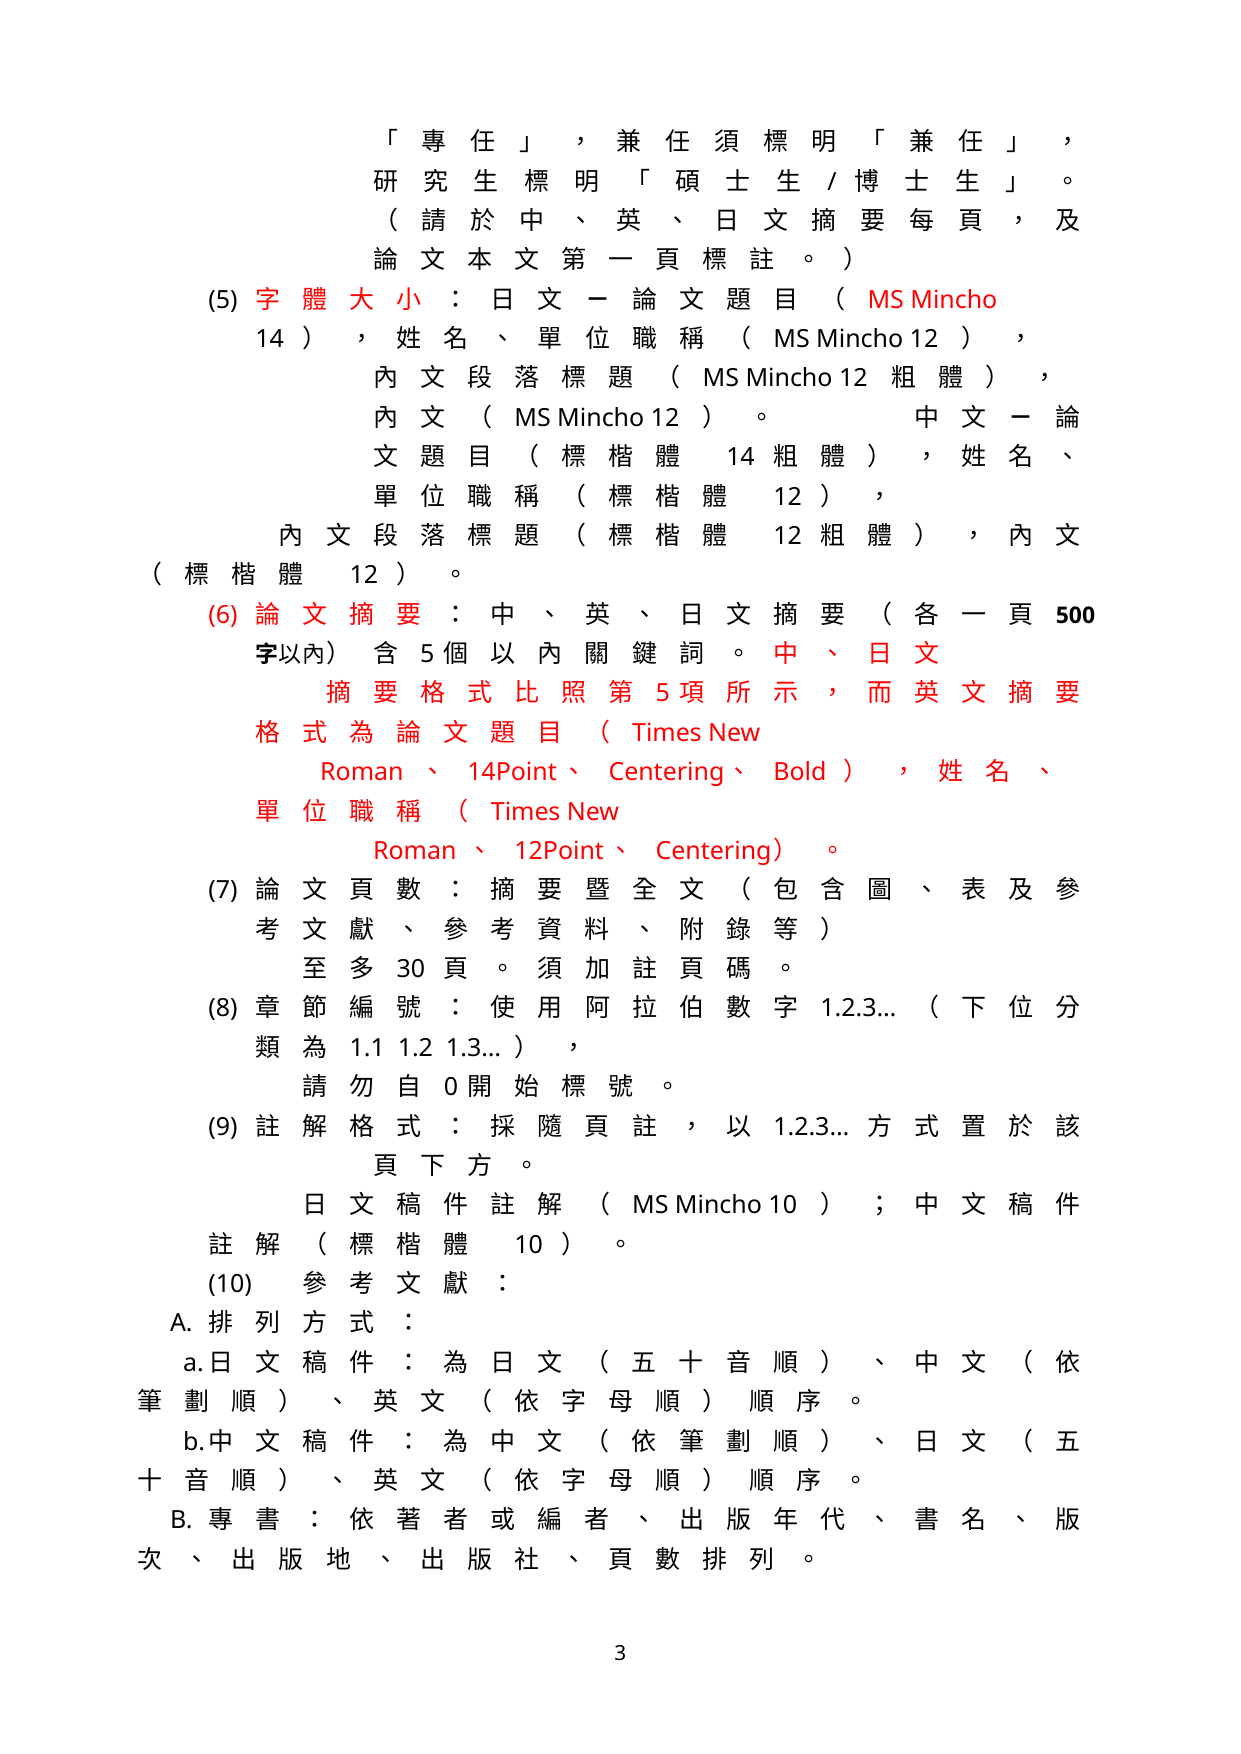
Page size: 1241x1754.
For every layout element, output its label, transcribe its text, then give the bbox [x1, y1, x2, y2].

list 參考文獻： [187, 1262, 1103, 1301]
text 摘要格式比照第5項所示，而英文摘要格式為論文題目（Times New [237, 671, 1103, 750]
list 註解格式：採隨頁註，以1.2.3…方式置於該頁下方。 [187, 1104, 1103, 1183]
text b.中文稿件：為中文（依筆劃順）、日文（五十音順）、英文（依字母順）順序。 [137, 1419, 1103, 1498]
text 至多30頁。須加註頁碼。 [187, 947, 1103, 986]
list 章節編號：使用阿拉伯數字1.2.3…（下位分類為1.1 1.2 1.3…）， [187, 986, 1103, 1065]
list 論文頁數：摘要暨全文（包含圖、表及參考文獻、參考資料、附錄等） [187, 868, 1103, 947]
text Roman、12Point、Centering）。 [237, 829, 1103, 868]
text Roman、14Point、Centering、Bold），姓名、單位職稱（Times New [237, 750, 1103, 829]
list 論文摘要：中、英、日文摘要（各一頁500字以內）含5個以內關鍵詞。中、日文 [187, 592, 1103, 671]
text a.日文稿件：為日文（五十音順）、中文（依筆劃順）、英文（依字母順）順序。 [137, 1341, 1103, 1419]
text 內文段落標題（MS Mincho 12粗體），內文（MS Mincho 12）。 中文－論文題目（標楷體 14粗體），姓名、單位職稱（標楷體 12）， [359, 356, 1103, 514]
text 請勿自0開始標號。 [187, 1065, 1103, 1104]
text A.排列方式： [137, 1301, 1103, 1341]
text B.專書：依著者或編者、出版年代、書名、版次、出版地、出版社、頁數排列。 [137, 1498, 1103, 1577]
text 內文段落標題（標楷體 12粗體），內文（標楷體 12）。 [137, 514, 1103, 592]
list 字體大小：日文－論文題目（MS Mincho 14），姓名、單位職稱（MS Mincho 12）， [187, 277, 1103, 356]
text 「專任」，兼任須標明「兼任」，研究生標明「碩士生/博士生」。（請於中、英、日文摘要每頁，及論文本文第一頁標註。） [359, 120, 1103, 277]
text 日文稿件註解（MS Mincho 10）；中文稿件註解（標楷體 10）。 [187, 1183, 1103, 1262]
